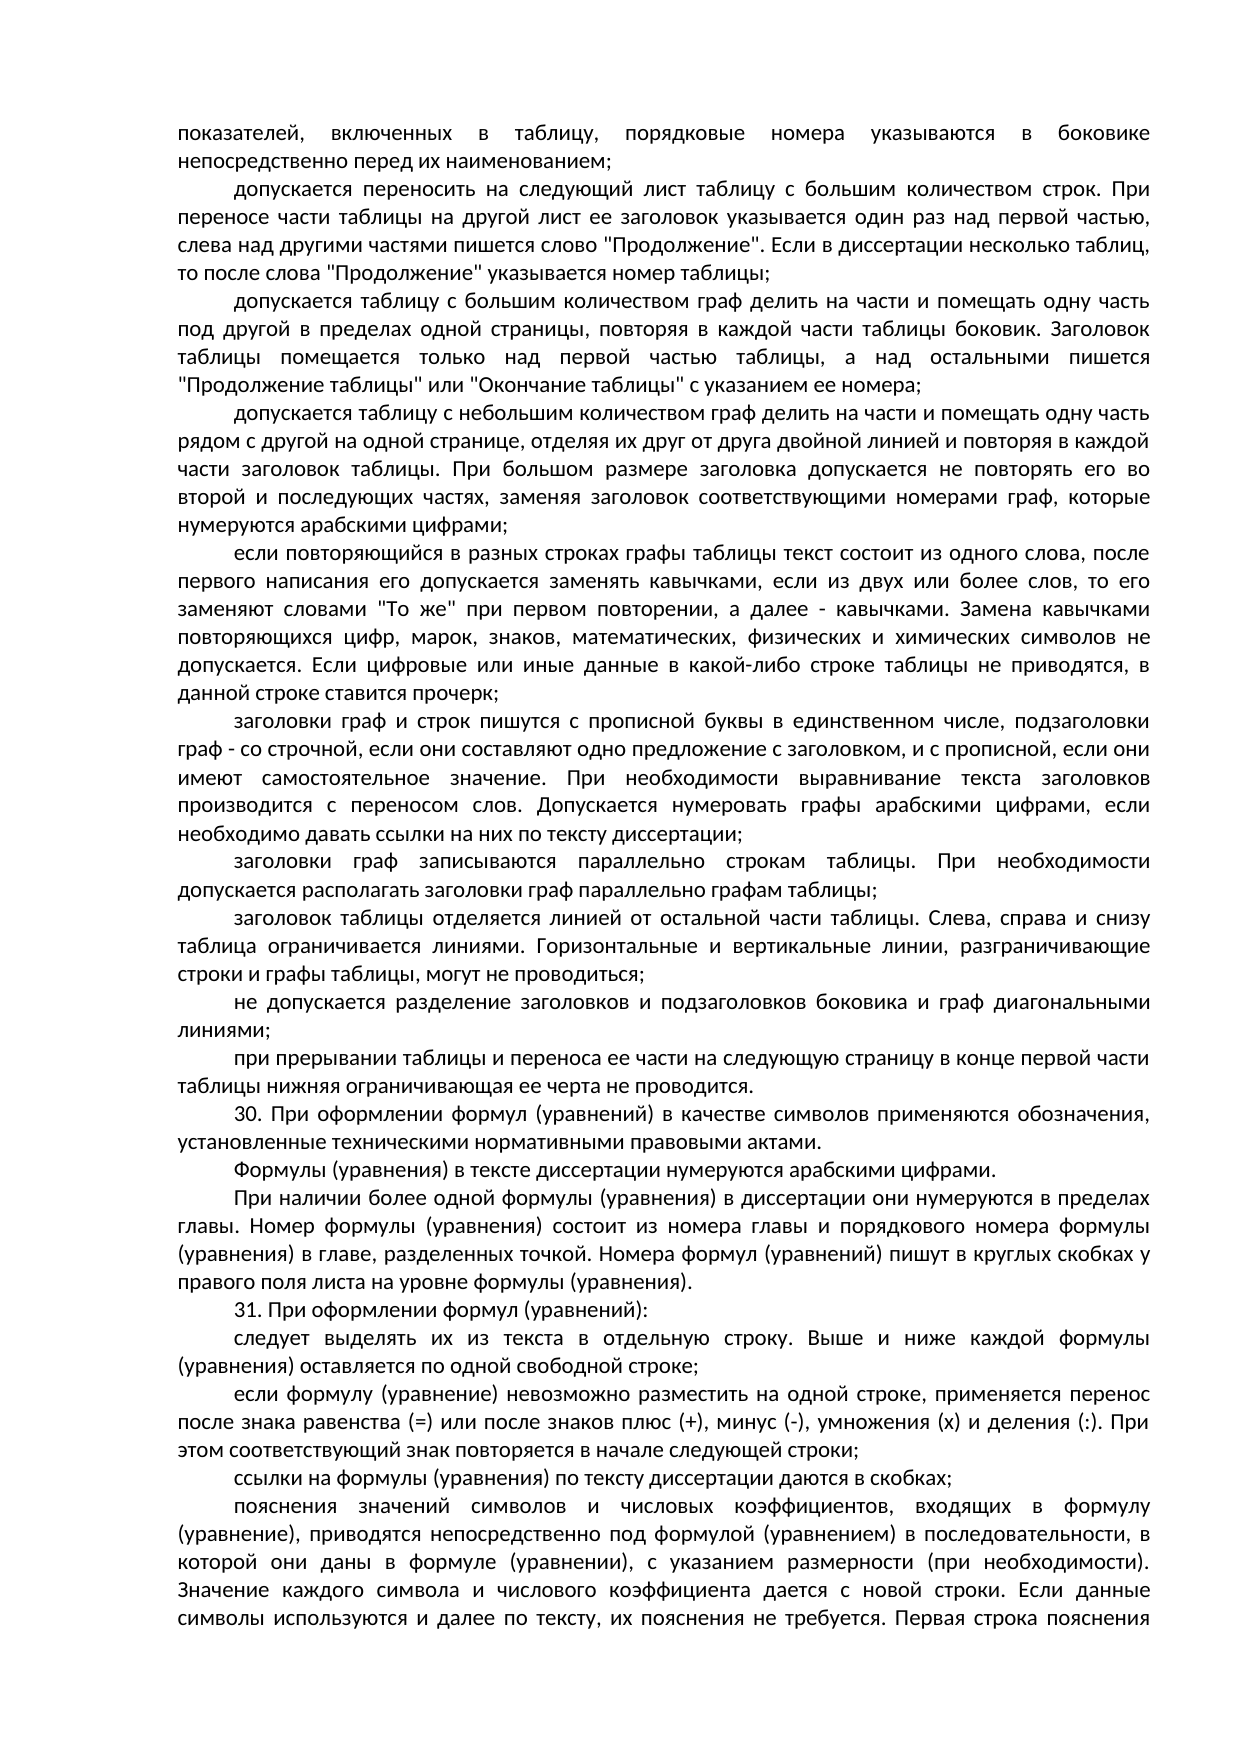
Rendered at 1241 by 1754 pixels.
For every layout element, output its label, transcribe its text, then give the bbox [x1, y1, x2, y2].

text заголовок таблицы отделяется линией от остальной части таблицы. Слева, справа и снизу таблица ограничивается линиями. Горизонтальные и вертикальные линии, разграничивающие строки и графы таблицы, могут не проводиться; [177, 903, 1152, 987]
text заголовки граф и строк пишутся с прописной буквы в единственном числе, подзаголовки граф - со строчной, если они составляют одно предложение с заголовком, и с прописной, если они имеют самостоятельное значение. При необходимости выравнивание текста заголовков производится с переносом слов. Допускается нумеровать графы арабскими цифрами, если необходимо давать ссылки на них по тексту диссертации; [177, 707, 1152, 847]
text допускается таблицу с небольшим количеством граф делить на части и помещать одну часть рядом с другой на одной странице, отделяя их друг от друга двойной линией и повторяя в каждой части заголовок таблицы. При большом размере заголовка допускается не повторять его во второй и последующих частях, заменяя заголовок соответствующими номерами граф, которые нумеруются арабскими цифрами; [177, 398, 1152, 538]
text заголовки граф записываются параллельно строкам таблицы. При необходимости допускается располагать заголовки граф параллельно графам таблицы; [177, 847, 1152, 903]
text если формулу (уравнение) невозможно разместить на одной строке, применяется перенос после знака равенства (=) или после знаков плюс (+), минус (-), умножения (х) и деления (:). При этом соответствующий знак повторяется в начале следующей строки; [177, 1379, 1152, 1463]
text допускается таблицу с большим количеством граф делить на части и помещать одну часть под другой в пределах одной страницы, повторяя в каждой части таблицы боковик. Заголовок таблицы помещается только над первой частью таблицы, а над остальными пишется "Продолжение таблицы" или "Окончание таблицы" с указанием ее номера; [177, 286, 1152, 398]
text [177, 1491, 1152, 1631]
text 31. При оформлении формул (уравнений): [177, 1295, 1152, 1323]
text следует выделять их из текста в отдельную строку. Выше и ниже каждой формулы (уравнения) оставляется по одной свободной строке; [177, 1323, 1152, 1379]
text если повторяющийся в разных строках графы таблицы текст состоит из одного слова, после первого написания его допускается заменять кавычками, если из двух или более слов, то его заменяют словами "То же" при первом повторении, а далее - кавычками. Замена кавычками повторяющихся цифр, марок, знаков, математических, физических и химических символов не допускается. Если цифровые или иные данные в какой-либо строке таблицы не приводятся, в данной строке ставится прочерк; [177, 538, 1152, 707]
text 30. При оформлении формул (уравнений) в качестве символов применяются обозначения, установленные техническими нормативными правовыми актами. [177, 1099, 1152, 1155]
text При наличии более одной формулы (уравнения) в диссертации они нумеруются в пределах главы. Номер формулы (уравнения) состоит из номера главы и порядкового номера формулы (уравнения) в главе, разделенных точкой. Номера формул (уравнений) пишут в круглых скобках у правого поля листа на уровне формулы (уравнения). [177, 1183, 1152, 1295]
text допускается переносить на следующий лист таблицу с большим количеством строк. При переносе части таблицы на другой лист ее заголовок указывается один раз над первой частью, слева над другими частями пишется слово "Продолжение". Если в диссертации несколько таблиц, то после слова "Продолжение" указывается номер таблицы; [177, 174, 1152, 286]
text не допускается разделение заголовков и подзаголовков боковика и граф диагональными линиями; [177, 987, 1152, 1043]
text ссылки на формулы (уравнения) по тексту диссертации даются в скобках; [177, 1463, 1152, 1491]
text Формулы (уравнения) в тексте диссертации нумеруются арабскими цифрами. [177, 1155, 1152, 1183]
text при прерывании таблицы и переноса ее части на следующую страницу в конце первой части таблицы нижняя ограничивающая ее черта не проводится. [177, 1043, 1152, 1099]
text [177, 118, 1152, 174]
